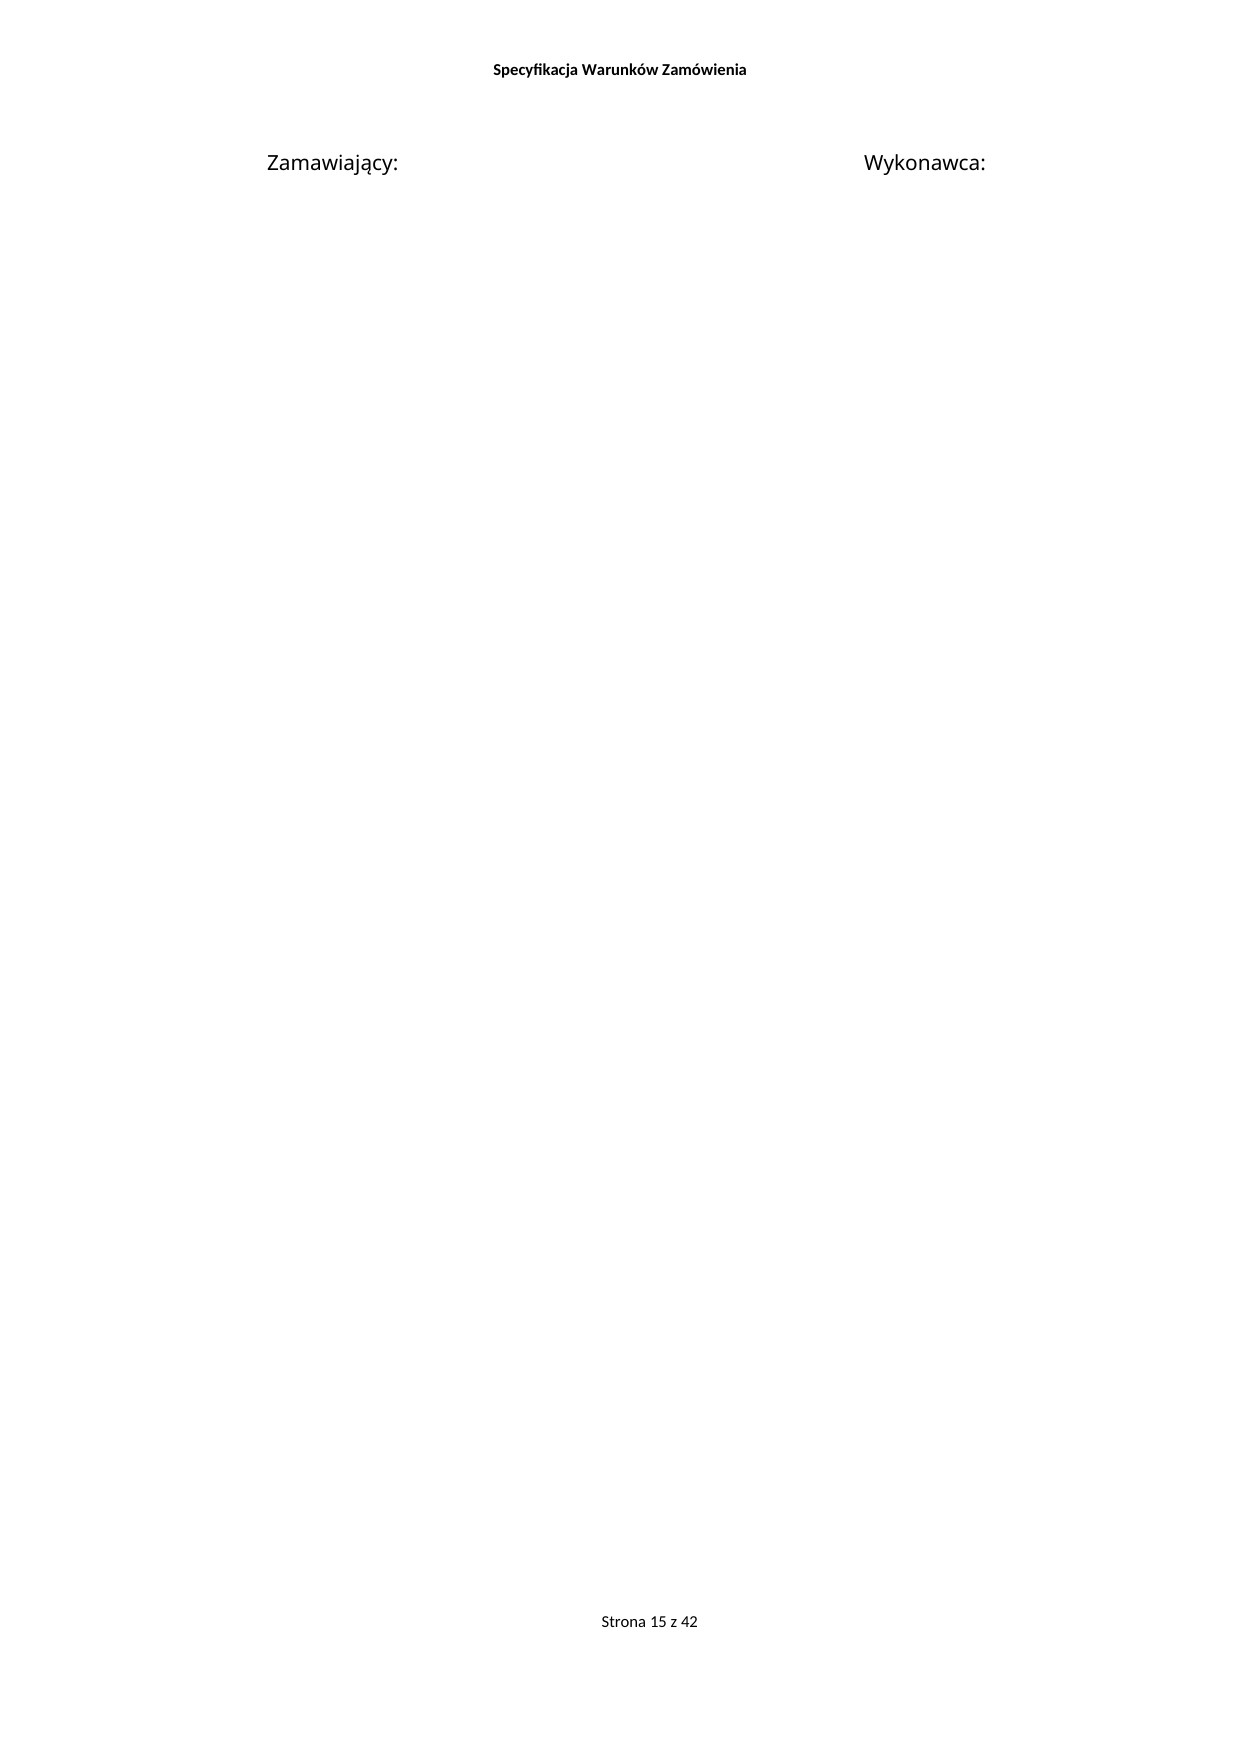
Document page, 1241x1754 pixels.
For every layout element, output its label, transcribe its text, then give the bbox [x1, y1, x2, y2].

table_header Zamawiający: [140, 148, 620, 233]
table_header Wykonawca: [620, 148, 1100, 233]
